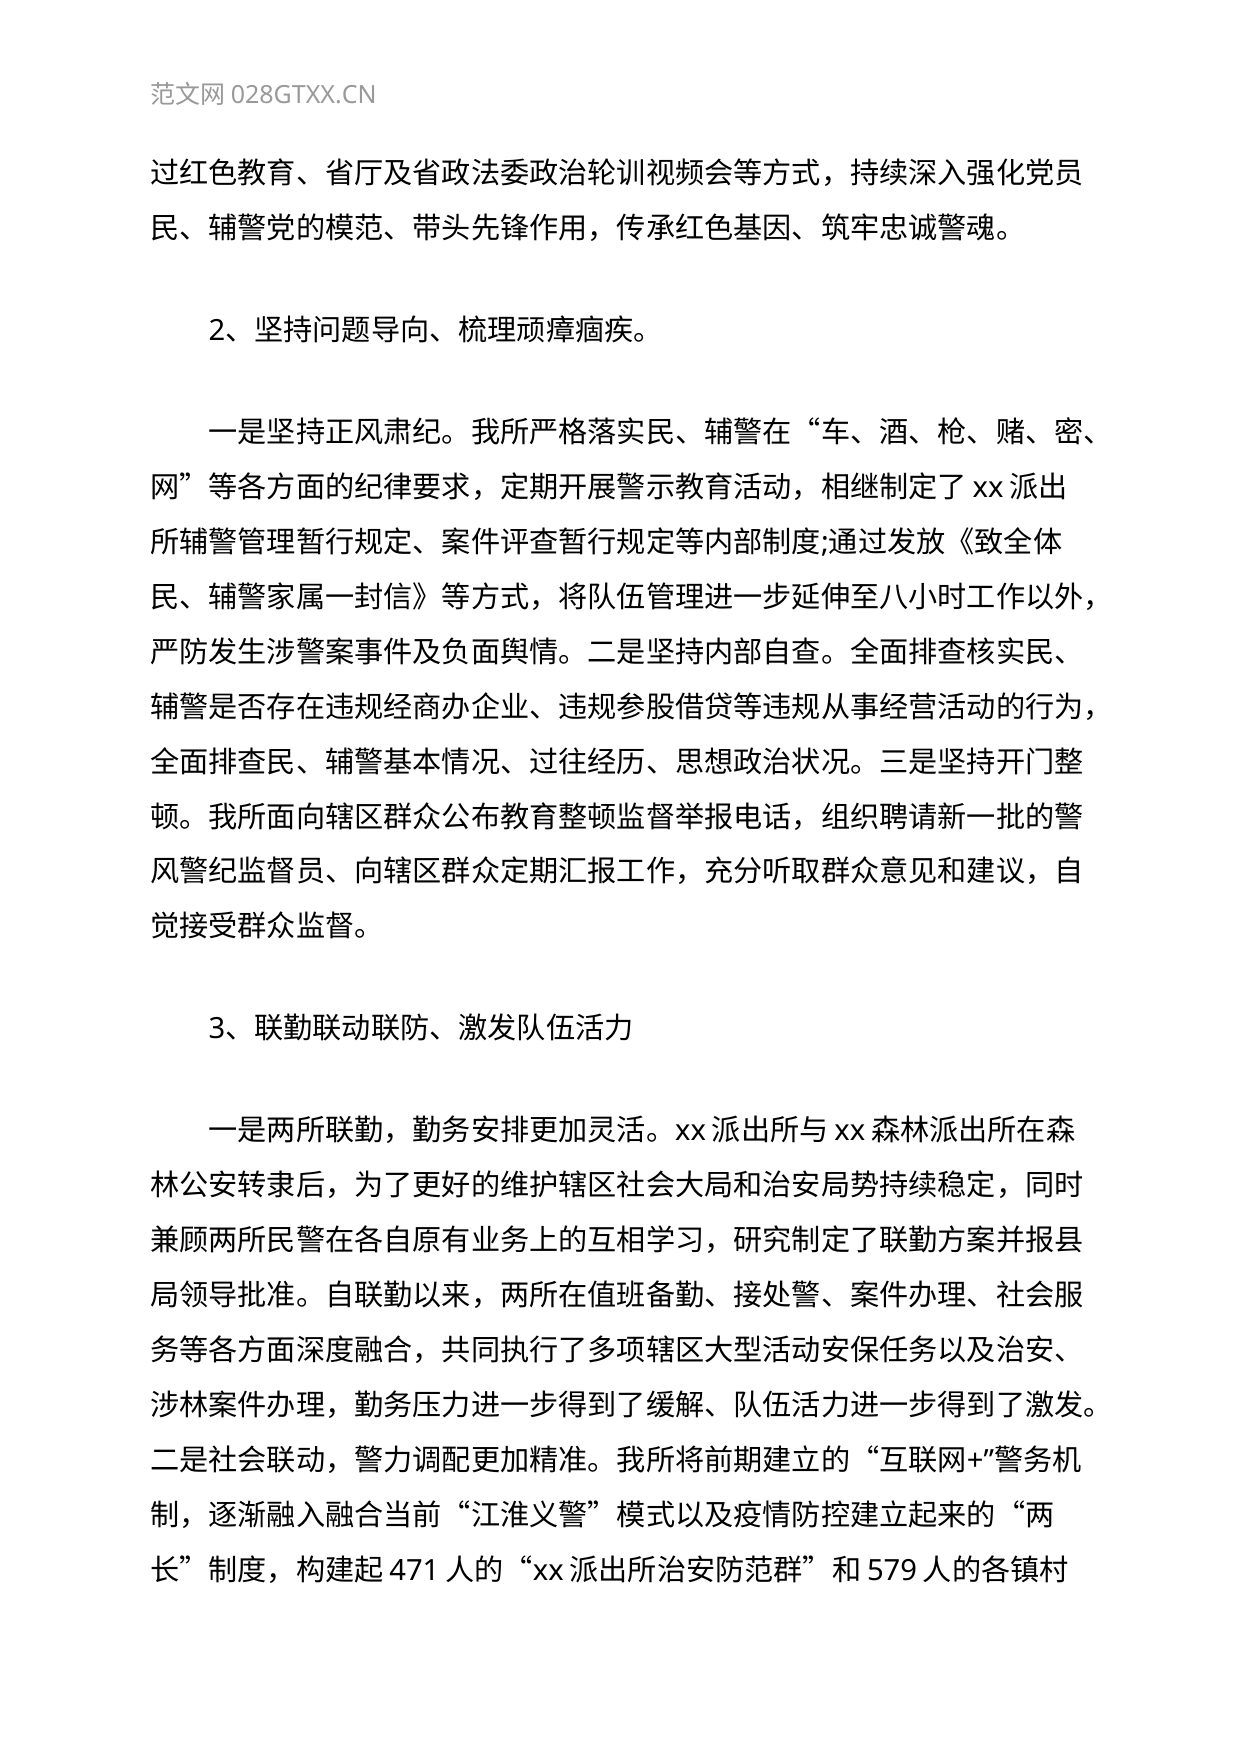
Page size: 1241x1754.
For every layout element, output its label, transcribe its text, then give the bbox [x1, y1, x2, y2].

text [150, 1107, 1090, 1588]
text 2、坚持问题导向、梳理顽瘴痼疾。 [150, 307, 1090, 349]
text 3、联勤联动联防、激发队伍活力 [150, 1005, 1090, 1047]
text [150, 150, 1090, 247]
text 一是坚持正风肃纪。我所严格落实民、辅警在“车、酒、枪、赌、密、网”等各方面的纪律要求，定期开展警示教育活动，相继制定了xx派出所辅警管理暂行规定、案件评查暂行规定等内部制度;通过发放《致全体民、辅警家属一封信》等方式，将队伍管理进一步延伸至八小时工作以外，严防发生涉警案事件及负面舆情。二是坚持内部自查。全面排查核实民、辅警是否存在违规经商办企业、违规参股借贷等违规从事经营活动的行为，全面排查民、辅警基本情况、过往经历、思想政治状况。三是坚持开门整顿。我所面向辖区群众公布教育整顿监督举报电话，组织聘请新一批的警风警纪监督员、向辖区群众定期汇报工作，充分听取群众意见和建议，自觉接受群众监督。 [150, 409, 1090, 945]
